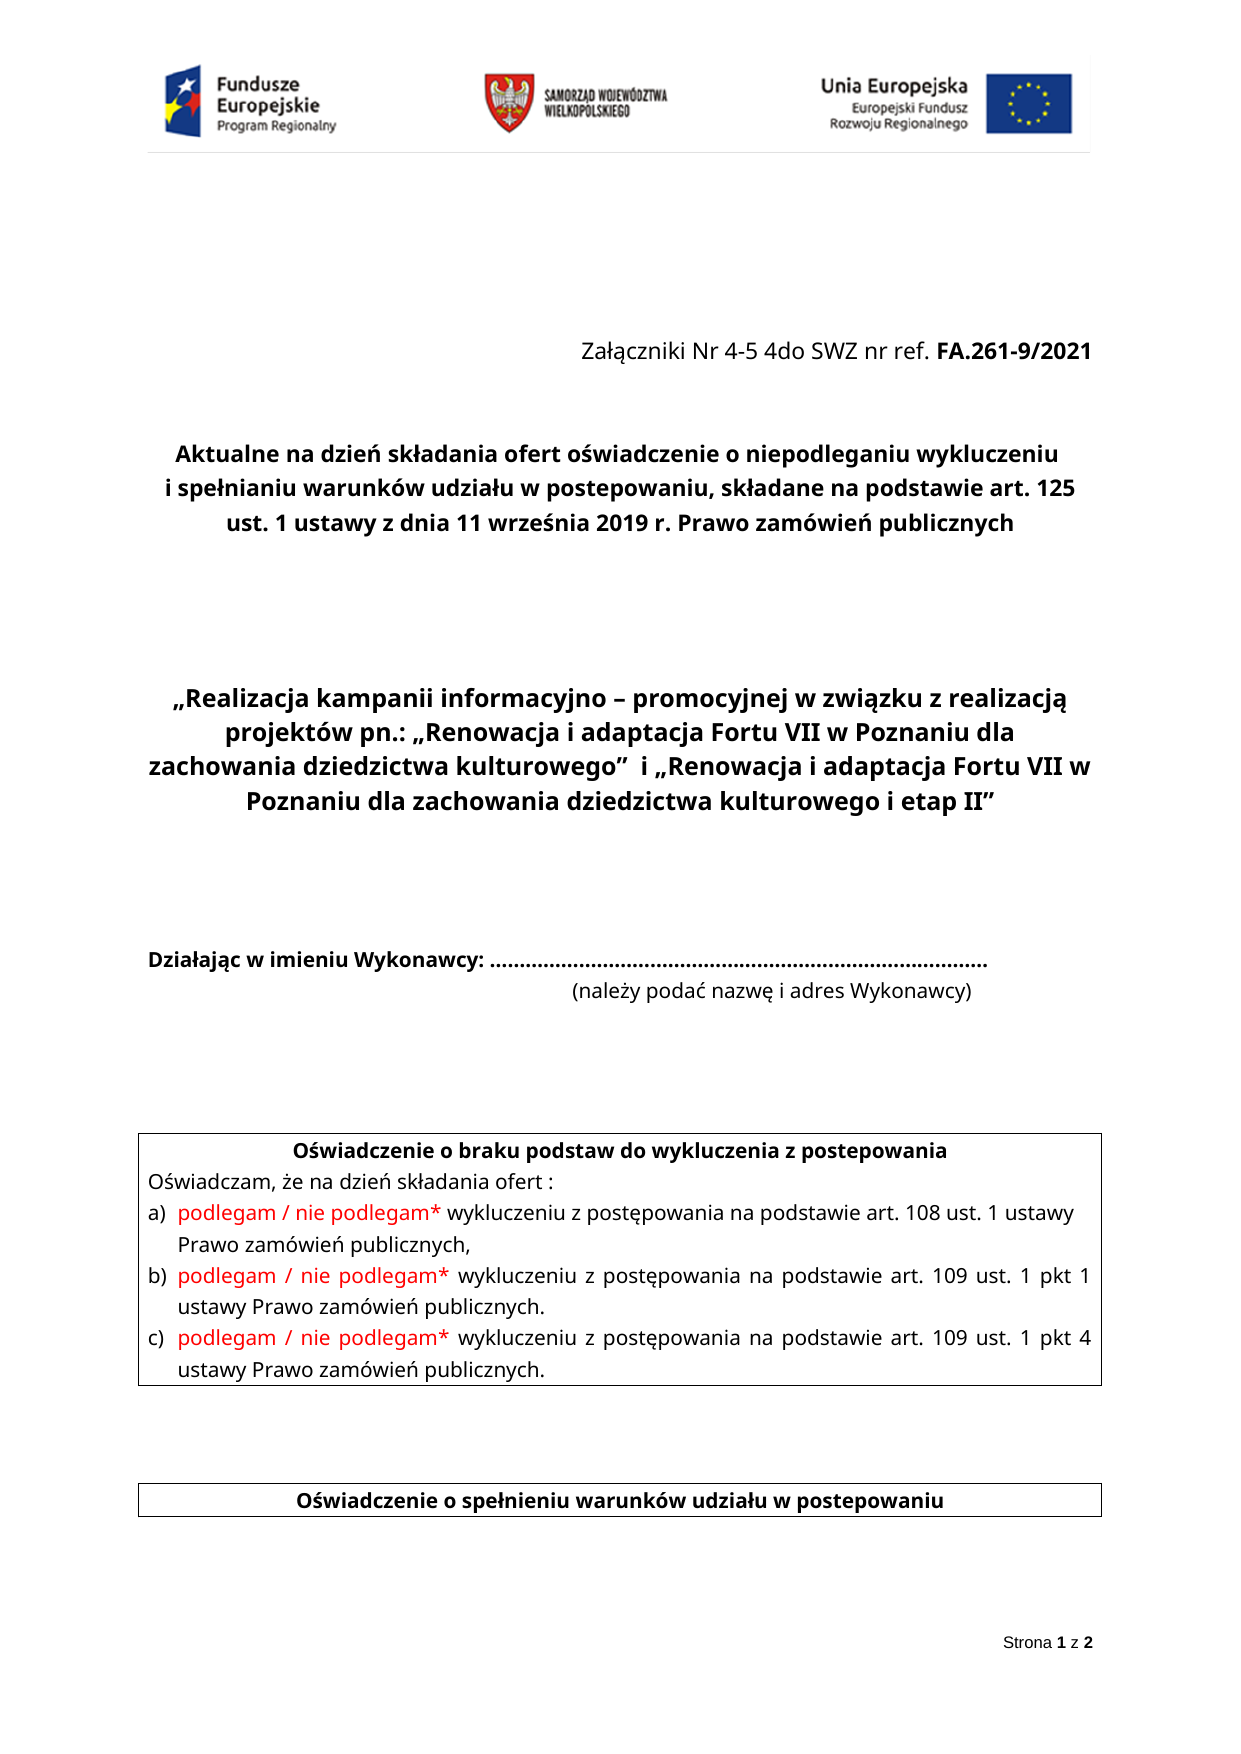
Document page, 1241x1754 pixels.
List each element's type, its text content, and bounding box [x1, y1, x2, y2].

text Aktualne na dzień składania ofert oświadczenie o niepodleganiu wykluczeniu i spełnianiu warunków udziału w postepowaniu, składane na podstawie art. 125 ust. 1 ustawy z dnia 11 września 2019 r. Prawo zamówień publicznych [148, 438, 1093, 538]
text b) podlegam / nie podlegam* wykluczeniu z postępowania na podstawie art. 109 ust. 1 pkt 1 ustawy Prawo zamówień publicznych. [139, 1258, 1101, 1320]
text Oświadczenie o spełnieniu warunków udziału w postepowaniu [139, 1484, 1101, 1516]
text Oświadczenie o braku podstaw do wykluczenia z postepowania [139, 1134, 1101, 1164]
text a) podlegam / nie podlegam* wykluczeniu z postępowania na podstawie art. 108 ust. 1 ustawy Prawo zamówień publicznych, [139, 1195, 1101, 1258]
text „Realizacja kampanii informacyjno – promocyjnej w związku z realizacją projektów pn.: „Renowacja i adaptacja Fortu VII w Poznaniu dla zachowania dziedzictwa kulturowego” i „Renowacja i adaptacja Fortu VII w Poznaniu dla zachowania dziedzictwa kulturowego i etap II” [148, 681, 1093, 817]
text Działając w imieniu Wykonawcy: ………………………………………………………………………… [148, 945, 1093, 974]
text c) podlegam / nie podlegam* wykluczeniu z postępowania na podstawie art. 109 ust. 1 pkt 4 ustawy Prawo zamówień publicznych. [139, 1320, 1101, 1385]
picture [147, 55, 1091, 153]
text Oświadczam, że na dzień składania ofert : [139, 1164, 1101, 1195]
text Załączniki Nr 4-5 4do SWZ nr ref. FA.261-9/2021 [148, 335, 1093, 367]
text (należy podać nazwę i adres Wykonawcy) [148, 977, 1093, 1005]
